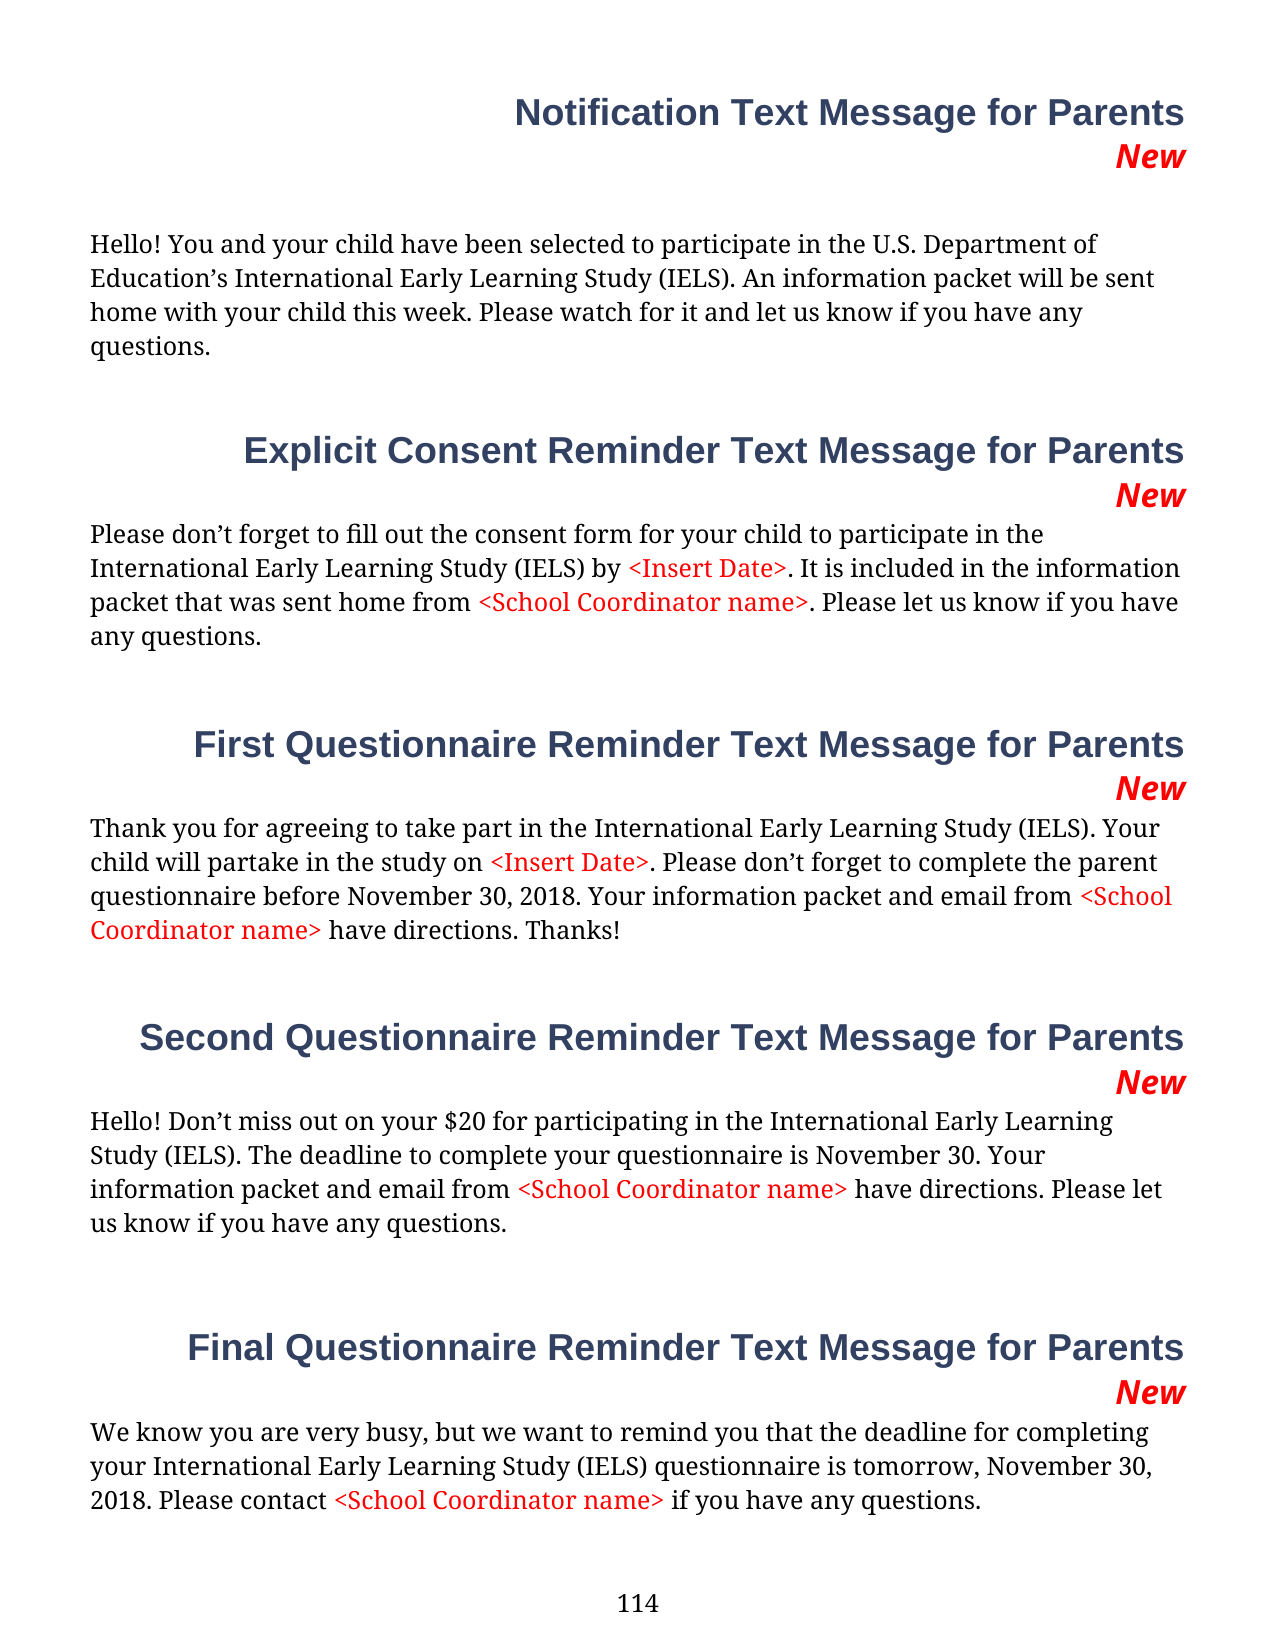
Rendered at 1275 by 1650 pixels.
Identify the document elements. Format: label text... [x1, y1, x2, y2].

text Hello! Don’t miss out on your $20 for participating in the International Early Learning Study (IELS). The deadline to complete your questionnaire is November 30. Your information packet and email from <School Coordinator name> have directions. Please let us know if you have any questions. [90, 1104, 1185, 1240]
text Hello! You and your child have been selected to participate in the U.S. Department of Education’s International Early Learning Study (IELS). An information packet will be sent home with your child this week. Please watch for it and let us know if you have any questions. [90, 226, 1185, 363]
text Thank you for agreeing to take part in the International Early Learning Study (IELS). Your child will partake in the study on <Insert Date>. Please don’t forget to complete the parent questionnaire before November 30, 2018. Your information packet and email from <School Coordinator name> have directions. Thanks! [90, 810, 1185, 947]
subtitle New [90, 1058, 1185, 1104]
text Please don’t forget to fill out the consent form for your child to participate in the International Early Learning Study (IELS) by <Insert Date>. It is included in the information packet that was sent home from <School Coordinator name>. Please let us know if you have any questions. [90, 517, 1185, 653]
subtitle New [90, 471, 1185, 517]
subtitle Explicit Consent Reminder Text Message for Parents [90, 428, 1185, 471]
subtitle Notification Text Message for Parents [90, 90, 1185, 133]
subtitle First Questionnaire Reminder Text Message for Parents [90, 722, 1185, 765]
subtitle New [90, 1369, 1185, 1414]
subtitle New [90, 765, 1185, 810]
subtitle New [90, 133, 1185, 178]
text We know you are very busy, but we want to remind you that the deadline for completing your International Early Learning Study (IELS) questionnaire is tomorrow, November 30, 2018. Please contact <School Coordinator name> if you have any questions. [90, 1414, 1185, 1516]
subtitle Second Questionnaire Reminder Text Message for Parents [90, 1015, 1185, 1058]
subtitle Final Questionnaire Reminder Text Message for Parents [90, 1326, 1185, 1369]
